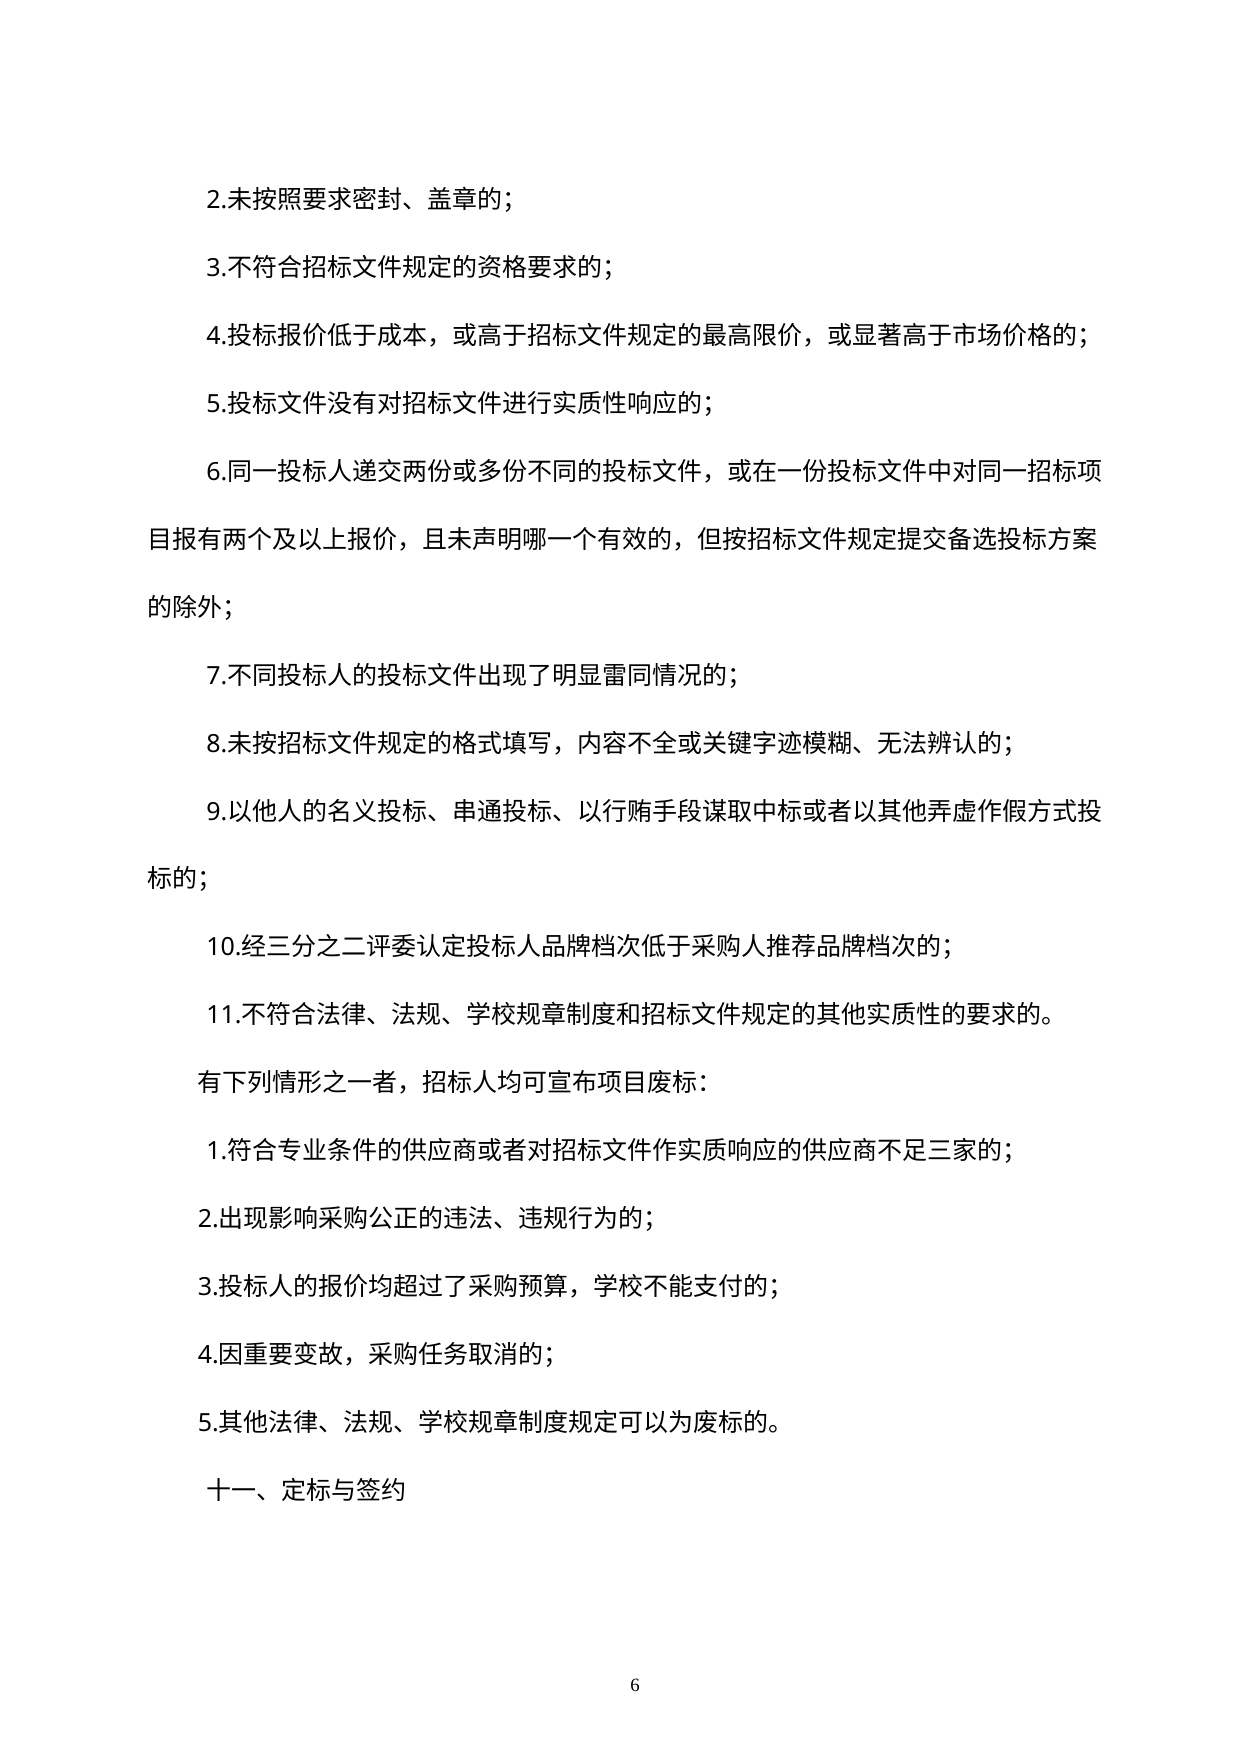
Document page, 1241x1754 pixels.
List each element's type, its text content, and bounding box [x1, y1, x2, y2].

text 4.投标报价低于成本，或高于招标文件规定的最高限价，或显著高于市场价格的； [148, 300, 1122, 368]
text 9.以他人的名义投标、串通投标、以行贿手段谋取中标或者以其他弄虚作假方式投标的； [148, 775, 1122, 911]
text 6.同一投标人递交两份或多份不同的投标文件，或在一份投标文件中对同一招标项目报有两个及以上报价，且未声明哪一个有效的，但按招标文件规定提交备选投标方案的除外； [148, 436, 1122, 639]
text 3.不符合招标文件规定的资格要求的； [148, 232, 1122, 300]
text 有下列情形之一者，招标人均可宣布项目废标： [148, 1047, 1122, 1115]
text 1.符合专业条件的供应商或者对招标文件作实质响应的供应商不足三家的； 2.出现影响采购公正的违法、违规行为的； 3.投标人的报价均超过了采购预算，学校不能支付的； 4.因重要变故，采购任务取消的； [148, 1115, 1122, 1386]
text 7.不同投标人的投标文件出现了明显雷同情况的； [148, 639, 1122, 707]
text 十一、定标与签约 [148, 1454, 1122, 1522]
text 5.投标文件没有对招标文件进行实质性响应的； [148, 368, 1122, 436]
text 10.经三分之二评委认定投标人品牌档次低于采购人推荐品牌档次的； [148, 911, 1122, 979]
text 11.不符合法律、法规、学校规章制度和招标文件规定的其他实质性的要求的。 [148, 979, 1122, 1047]
text 5.其他法律、法规、学校规章制度规定可以为废标的。 [148, 1386, 1122, 1454]
text 2.未按照要求密封、盖章的； [148, 164, 1122, 232]
text 8.未按招标文件规定的格式填写，内容不全或关键字迹模糊、无法辨认的； [148, 707, 1122, 775]
